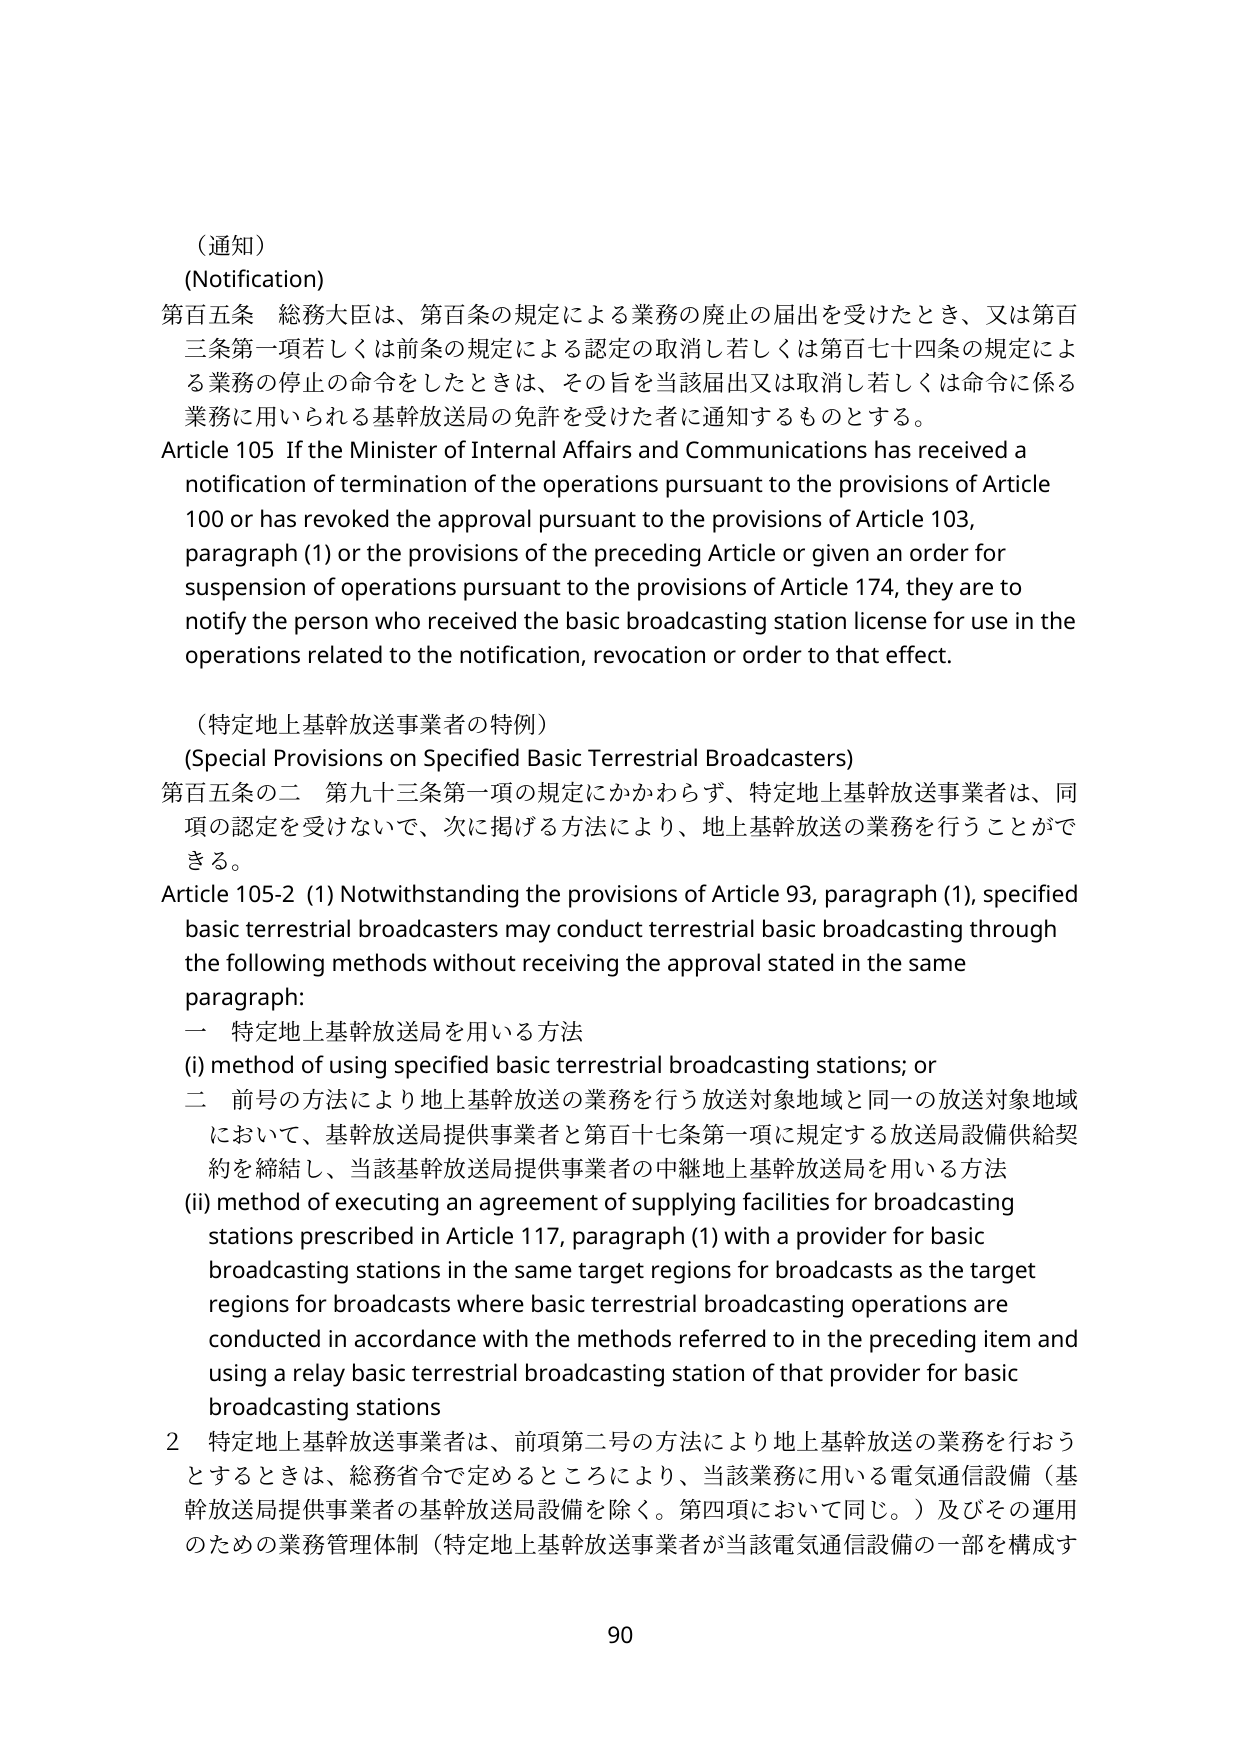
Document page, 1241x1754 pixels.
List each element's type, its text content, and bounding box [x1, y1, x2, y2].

text (i) method of using specified basic terrestrial broadcasting stations; or [184, 1048, 1079, 1082]
text （特定地上基幹放送事業者の特例） [184, 706, 1079, 740]
text (ii) method of executing an agreement of supplying facilities for broadcasting stations prescribed in Article 117, paragraph (1) with a provider for basic broadcasting stations in the same target regions for broadcasts as the target regions for broadcasts where basic terrestrial broadcasting operations are conducted in accordance with the methods referred to in the preceding item and using a relay basic terrestrial broadcasting station of that provider for basic broadcasting stations [184, 1184, 1079, 1424]
text 一 特定地上基幹放送局を用いる方法 [184, 1014, 1079, 1048]
text 二 前号の方法により地上基幹放送の業務を行う放送対象地域と同一の放送対象地域において、基幹放送局提供事業者と第百十七条第一項に規定する放送局設備供給契約を締結し、当該基幹放送局提供事業者の中継地上基幹放送局を用いる方法 [184, 1082, 1079, 1184]
text （通知） [184, 228, 1079, 262]
text (Special Provisions on Specified Basic Terrestrial Broadcasters) [184, 740, 1079, 774]
text Article 105-2 (1) Notwithstanding the provisions of Article 93, paragraph (1), specified basic terrestrial broadcasters may conduct terrestrial basic broadcasting through the following methods without receiving the approval stated in the same paragraph: [161, 877, 1079, 1014]
text Article 105 If the Minister of Internal Affairs and Communications has received a notification of termination of the operations pursuant to the provisions of Article 100 or has revoked the approval pursuant to the provisions of Article 103, paragraph (1) or the provisions of the preceding Article or given an order for suspension of operations pursuant to the provisions of Article 174, they are to notify the person who received the basic broadcasting station license for use in the operations related to the notification, revocation or order to that effect. [161, 433, 1079, 672]
text 第百五条 総務大臣は、第百条の規定による業務の廃止の届出を受けたとき、又は第百三条第一項若しくは前条の規定による認定の取消し若しくは第百七十四条の規定による業務の停止の命令をしたときは、その旨を当該届出又は取消し若しくは命令に係る業務に用いられる基幹放送局の免許を受けた者に通知するものとする。 [161, 296, 1079, 433]
text (Notification) [184, 262, 1079, 296]
text 第百五条の二 第九十三条第一項の規定にかかわらず、特定地上基幹放送事業者は、同項の認定を受けないで、次に掲げる方法により、地上基幹放送の業務を行うことができる。 [161, 774, 1079, 877]
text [161, 1424, 1079, 1560]
